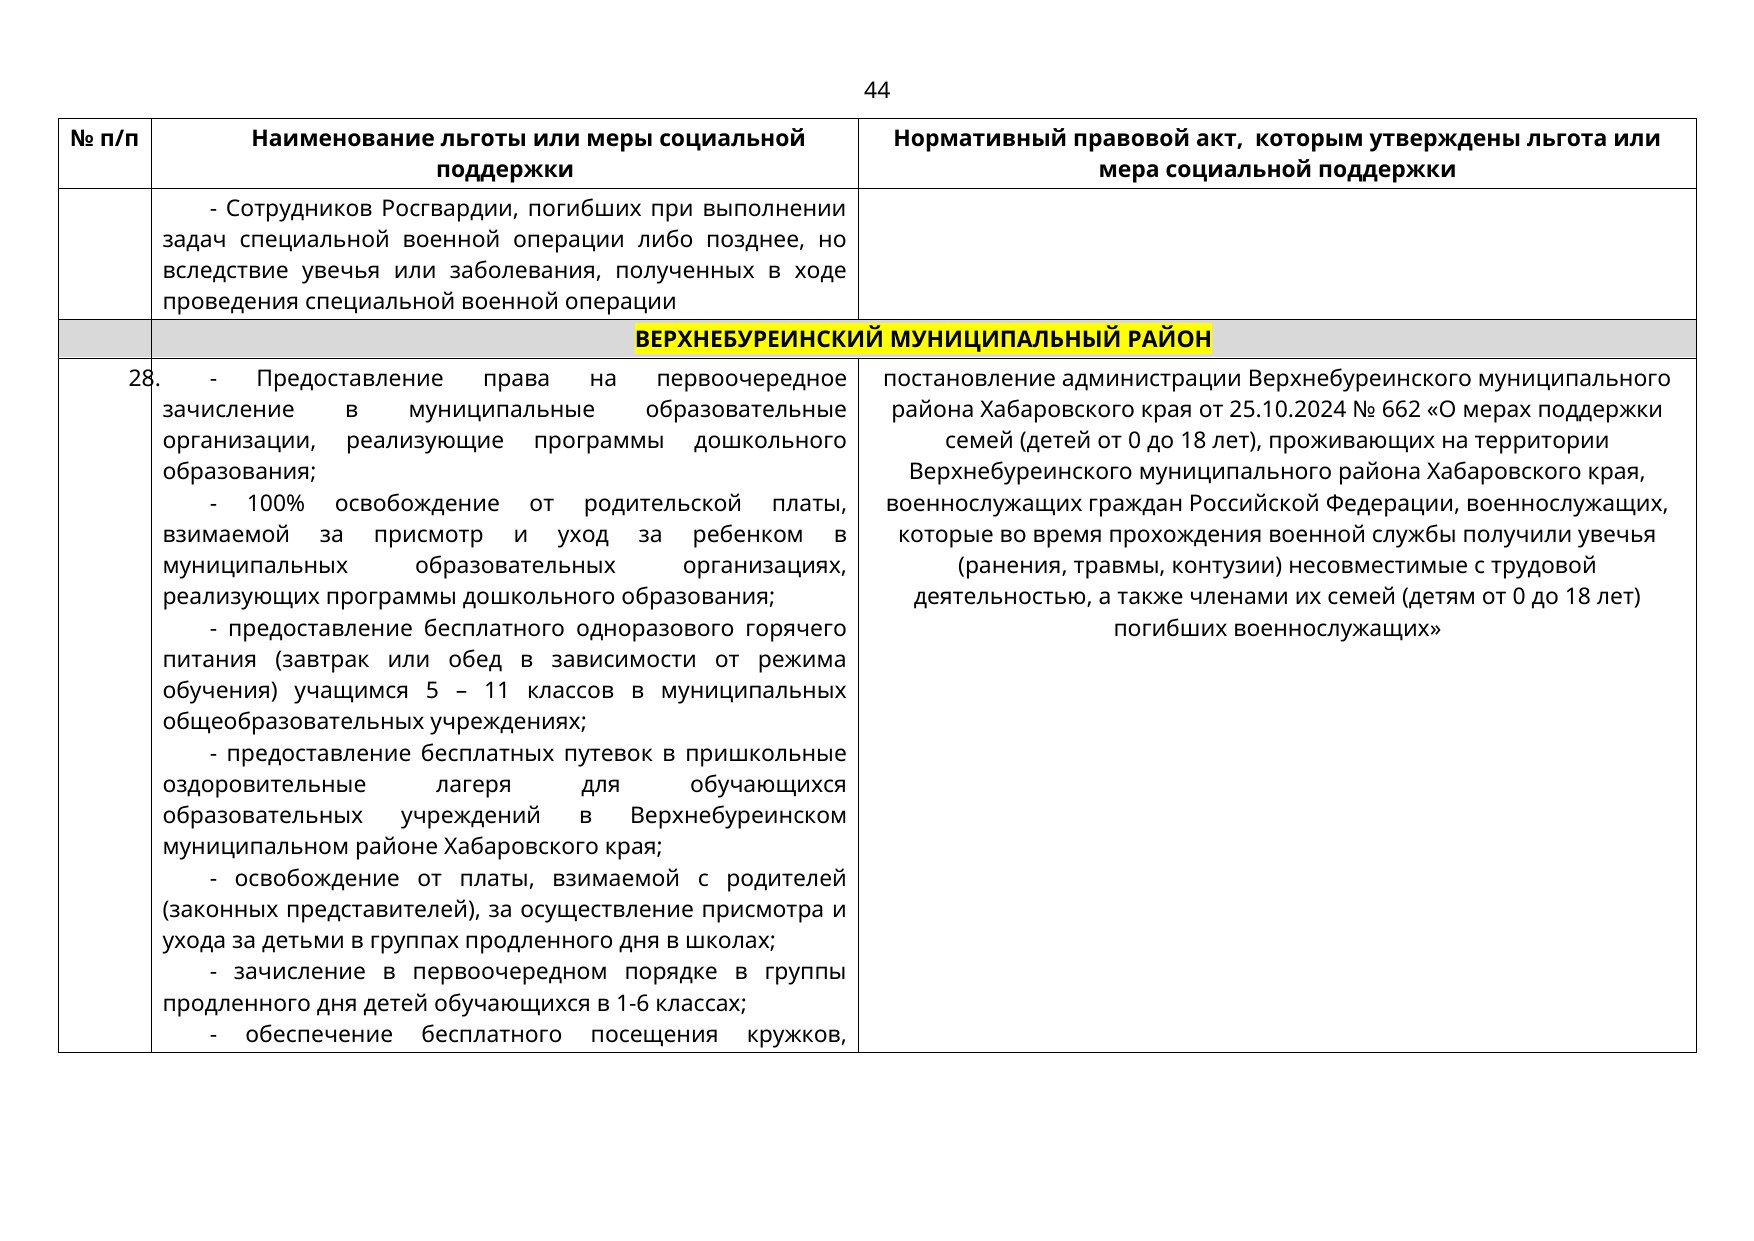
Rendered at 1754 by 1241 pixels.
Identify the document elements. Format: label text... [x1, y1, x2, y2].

table_cell [59, 359, 151, 1052]
table_header № п/п [59, 119, 151, 187]
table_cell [859, 189, 1696, 319]
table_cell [152, 359, 858, 1052]
table_cell [59, 320, 151, 357]
table_header Нормативный правовой акт, которым утверждены льгота или мера социальной поддержки [859, 119, 1696, 187]
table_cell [152, 189, 858, 319]
table_header Наименование льготы или меры социальной поддержки [152, 119, 858, 187]
table_cell ВЕРХНЕБУРЕИНСКИЙ МУНИЦИПАЛЬНЫЙ РАЙОН [152, 320, 1696, 357]
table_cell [859, 359, 1696, 1052]
table_cell [59, 189, 151, 319]
